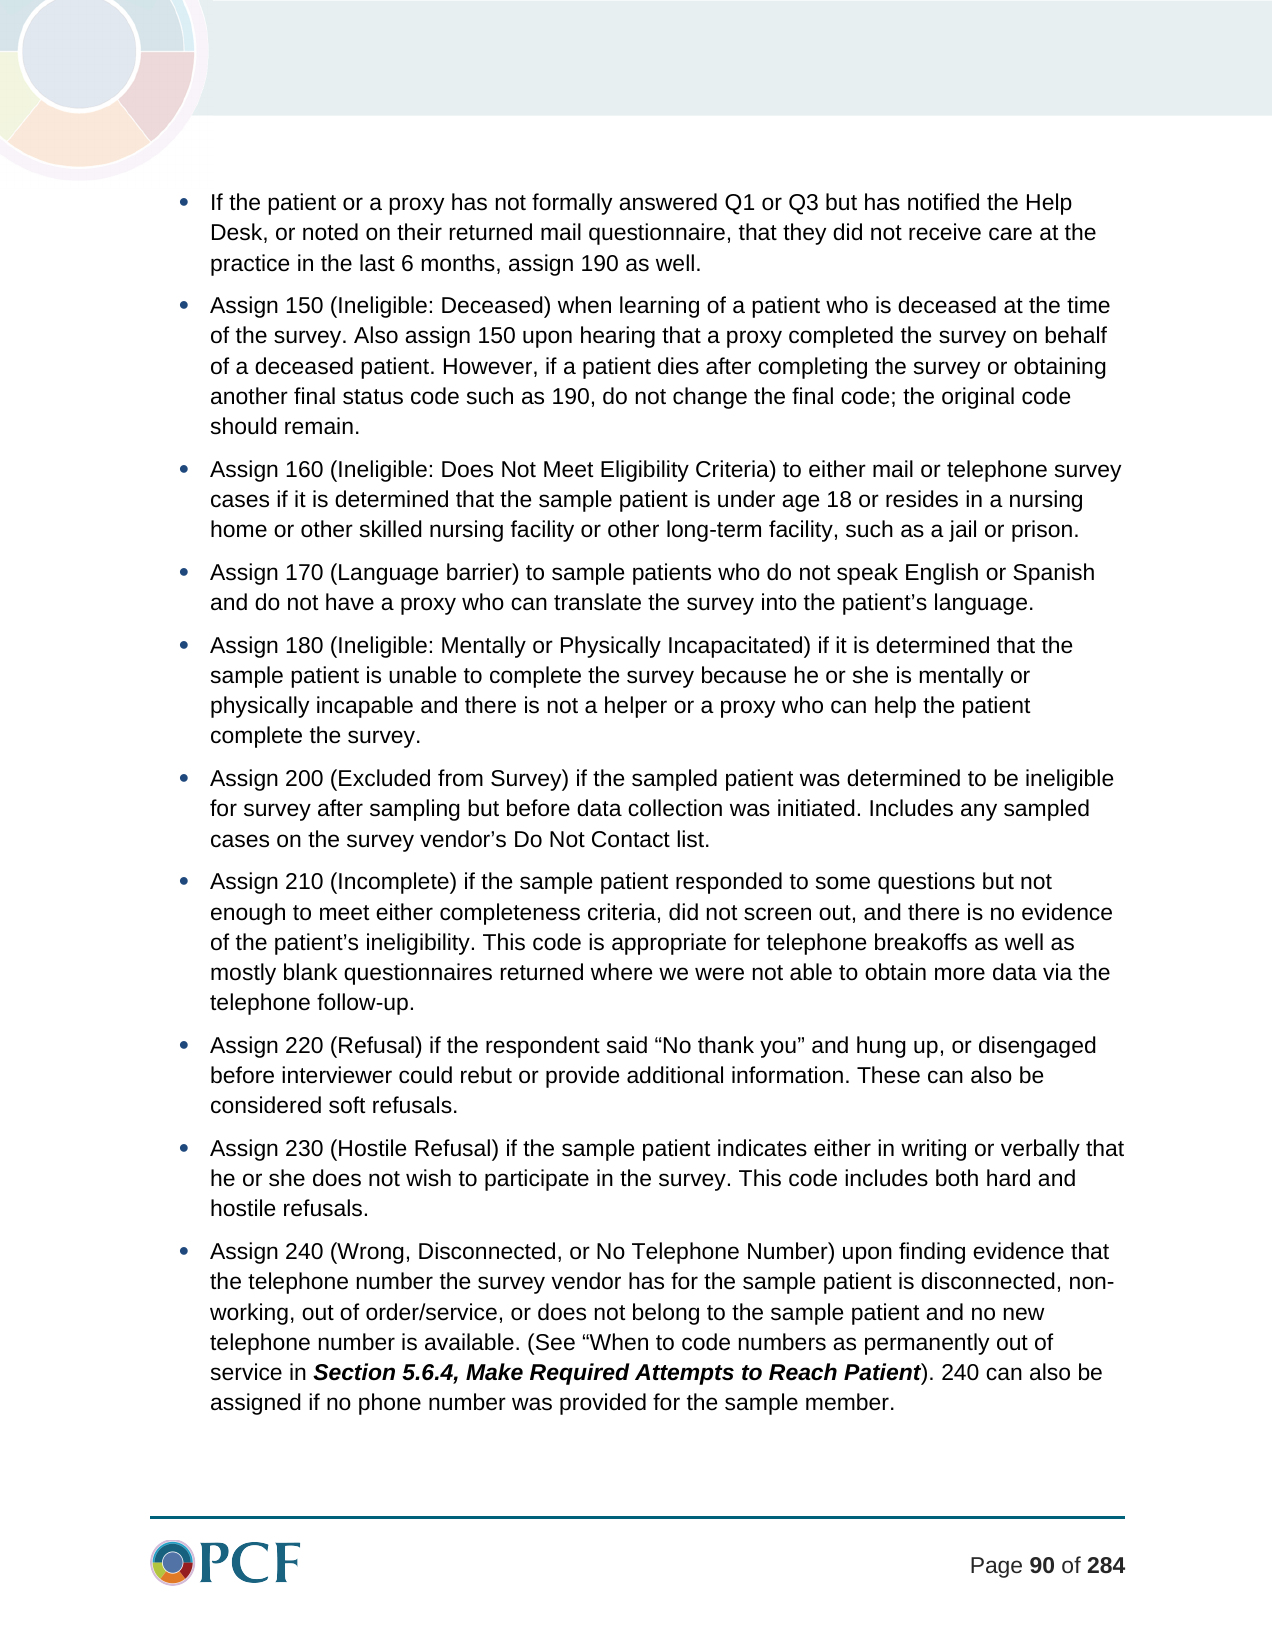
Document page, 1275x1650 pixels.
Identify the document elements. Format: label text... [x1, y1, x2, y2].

list Assign 160 (Ineligible: Does Not Meet Eligibility Criteria) to either mail or telephone survey cases if it is determined that the sample patient is under age 18 or resides in a nursing home or other skilled nursing facility or other long-term facility, such as a jail or prison. [180, 456, 1125, 542]
list Assign 220 (Refusal) if the respondent said “No thank you” and hung up, or disengaged before interviewer could rebut or provide additional information. These can also be considered soft refusals. [180, 1032, 1125, 1118]
list Assign 150 (Ineligible: Deceased) when learning of a patient who is deceased at the time of the survey. Also assign 150 upon hearing that a proxy completed the survey on behalf of a deceased patient. However, if a patient dies after completing the survey or obtaining another final status code such as 190, do not change the final code; the original code should remain. [180, 292, 1125, 439]
list Assign 180 (Ineligible: Mentally or Physically Incapacitated) if it is determined that the sample patient is unable to complete the survey because he or she is mentally or physically incapable and there is not a helper or a proxy who can help the patient complete the survey. [180, 632, 1125, 749]
list If the patient or a proxy has not formally answered Q1 or Q3 but has notified the Help Desk, or noted on their returned mail questionnaire, that they did not receive care at the practice in the last 6 months, assign 190 as well. [180, 189, 1125, 276]
list Assign 210 (Incomplete) if the sample patient responded to some questions but not enough to meet either completeness criteria, did not screen out, and there is no evidence of the patient’s ineligibility. This code is appropriate for telephone breakoffs as well as mostly blank questionnaires returned where we were not able to obtain more data via the telephone follow-up. [180, 868, 1125, 1015]
picture [150, 1540, 300, 1586]
picture [0, 0, 213, 189]
list Assign 240 (Wrong, Disconnected, or No Telephone Number) upon finding evidence that the telephone number the survey vendor has for the sample patient is disconnected, non-working, out of order/service, or does not belong to the sample patient and no new telephone number is available. (See “When to code numbers as permanently out of service in Section 5.6.4, Make Required Attempts to Reach Patient). 240 can also be assigned if no phone number was provided for the sample member. [180, 1238, 1125, 1415]
list Assign 170 (Language barrier) to sample patients who do not speak English or Spanish and do not have a proxy who can translate the survey into the patient’s language. [180, 559, 1125, 615]
list Assign 200 (Excluded from Survey) if the sampled patient was determined to be ineligible for survey after sampling but before data collection was initiated. Includes any sampled cases on the survey vendor’s Do Not Contact list. [180, 765, 1125, 852]
list Assign 230 (Hostile Refusal) if the sample patient indicates either in writing or verbally that he or she does not wish to participate in the survey. This code includes both hard and hostile refusals. [180, 1135, 1125, 1222]
